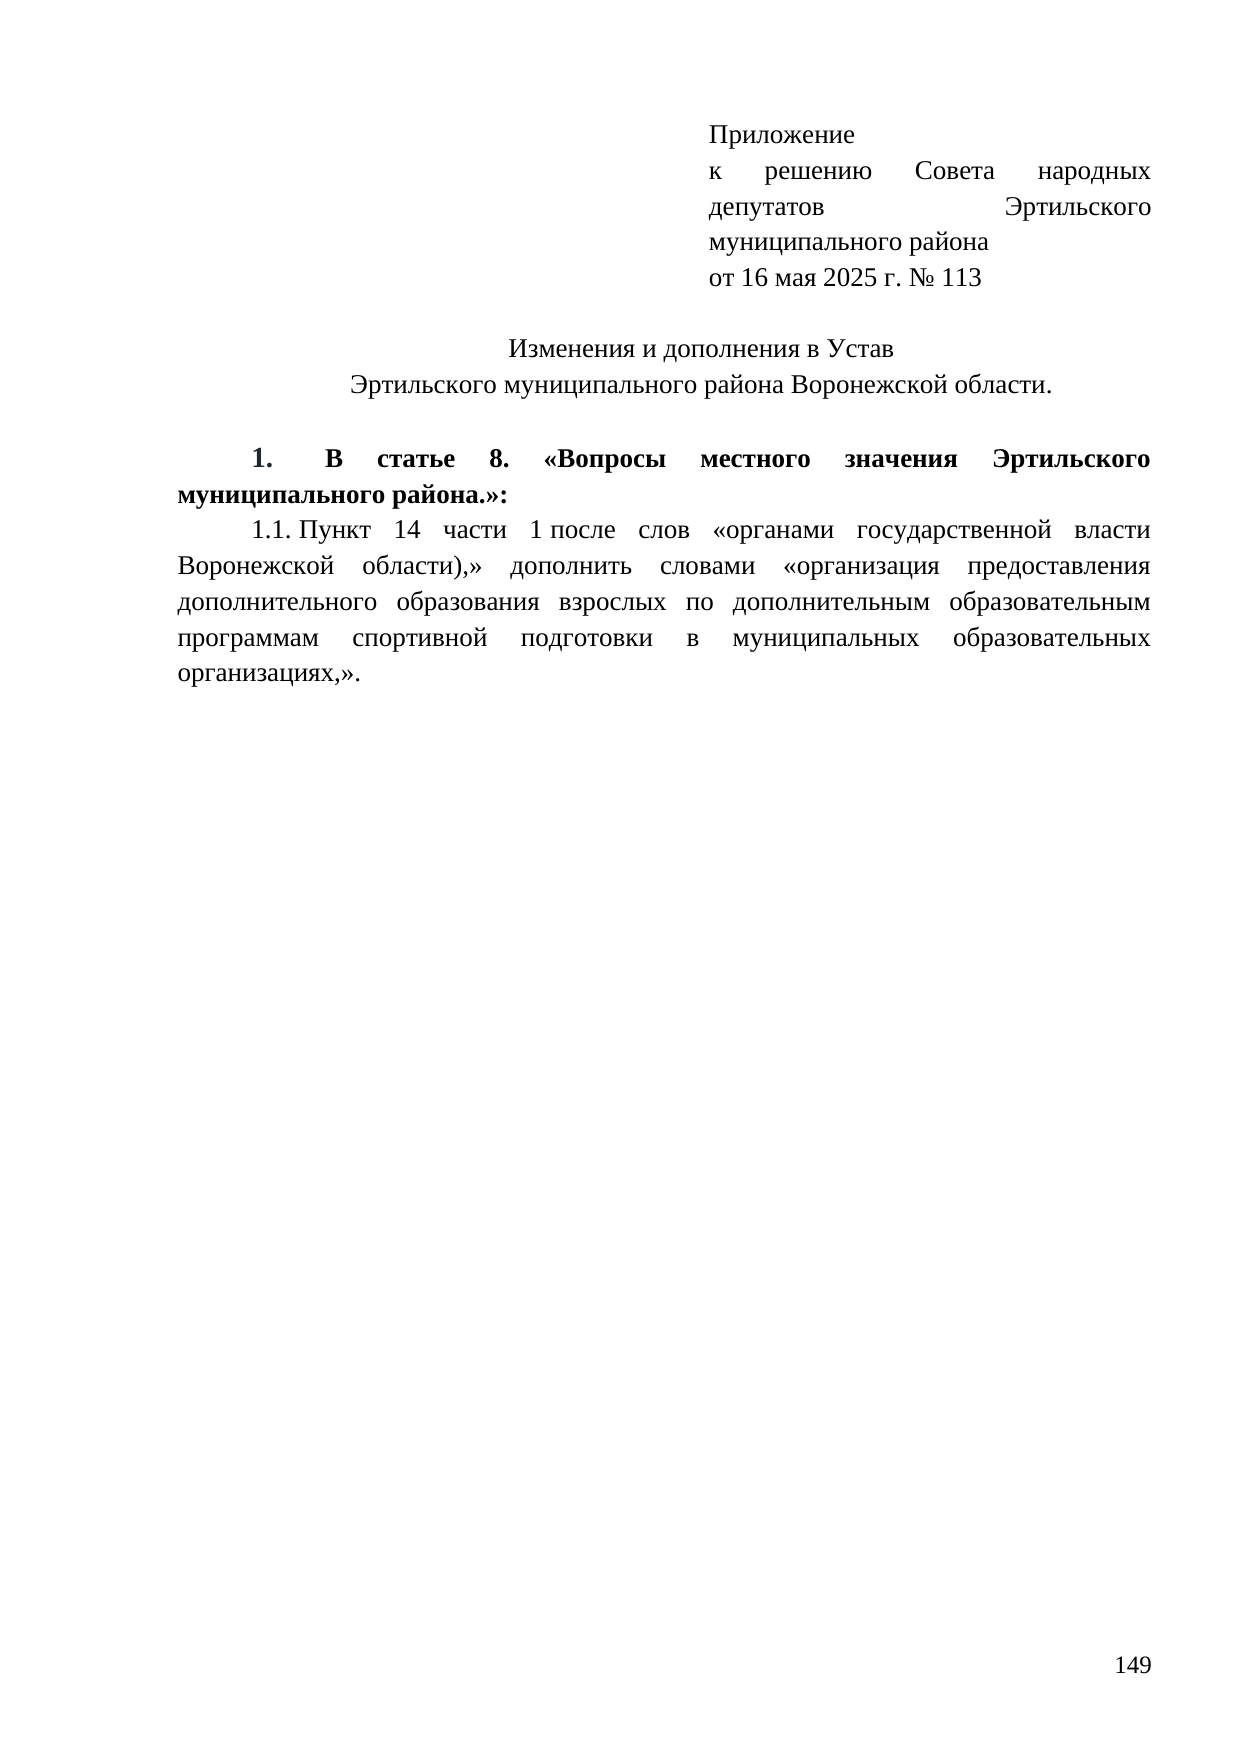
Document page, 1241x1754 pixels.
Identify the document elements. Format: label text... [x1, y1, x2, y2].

list Пункт 14 части 1 после слов «органами государственной власти Воронежской области),» дополнить словами «организация предоставления дополнительного образования взрослых по дополнительным образовательным программам спортивной подготовки в муниципальных образовательных организациях,». [177, 652, 1152, 688]
text от 16 мая 2025 г. № 113 [709, 261, 1152, 292]
text к решению Совета народных депутатов Эртильского муниципального района [709, 154, 1152, 256]
text Изменения и дополнения в Устав [177, 332, 1152, 364]
list Пункт 14 части 1 после слов «органами государственной власти Воронежской области),» дополнить словами «организация предоставления дополнительного образования взрослых по дополнительным образовательным программам спортивной подготовки в муниципальных образовательных организациях,». [177, 513, 1152, 549]
list В статье 8. «Вопросы местного значения Эртильского муниципального района.»: [177, 440, 1152, 509]
text Приложение [709, 118, 1152, 149]
text Эртильского муниципального района Воронежской области. [177, 368, 1152, 399]
